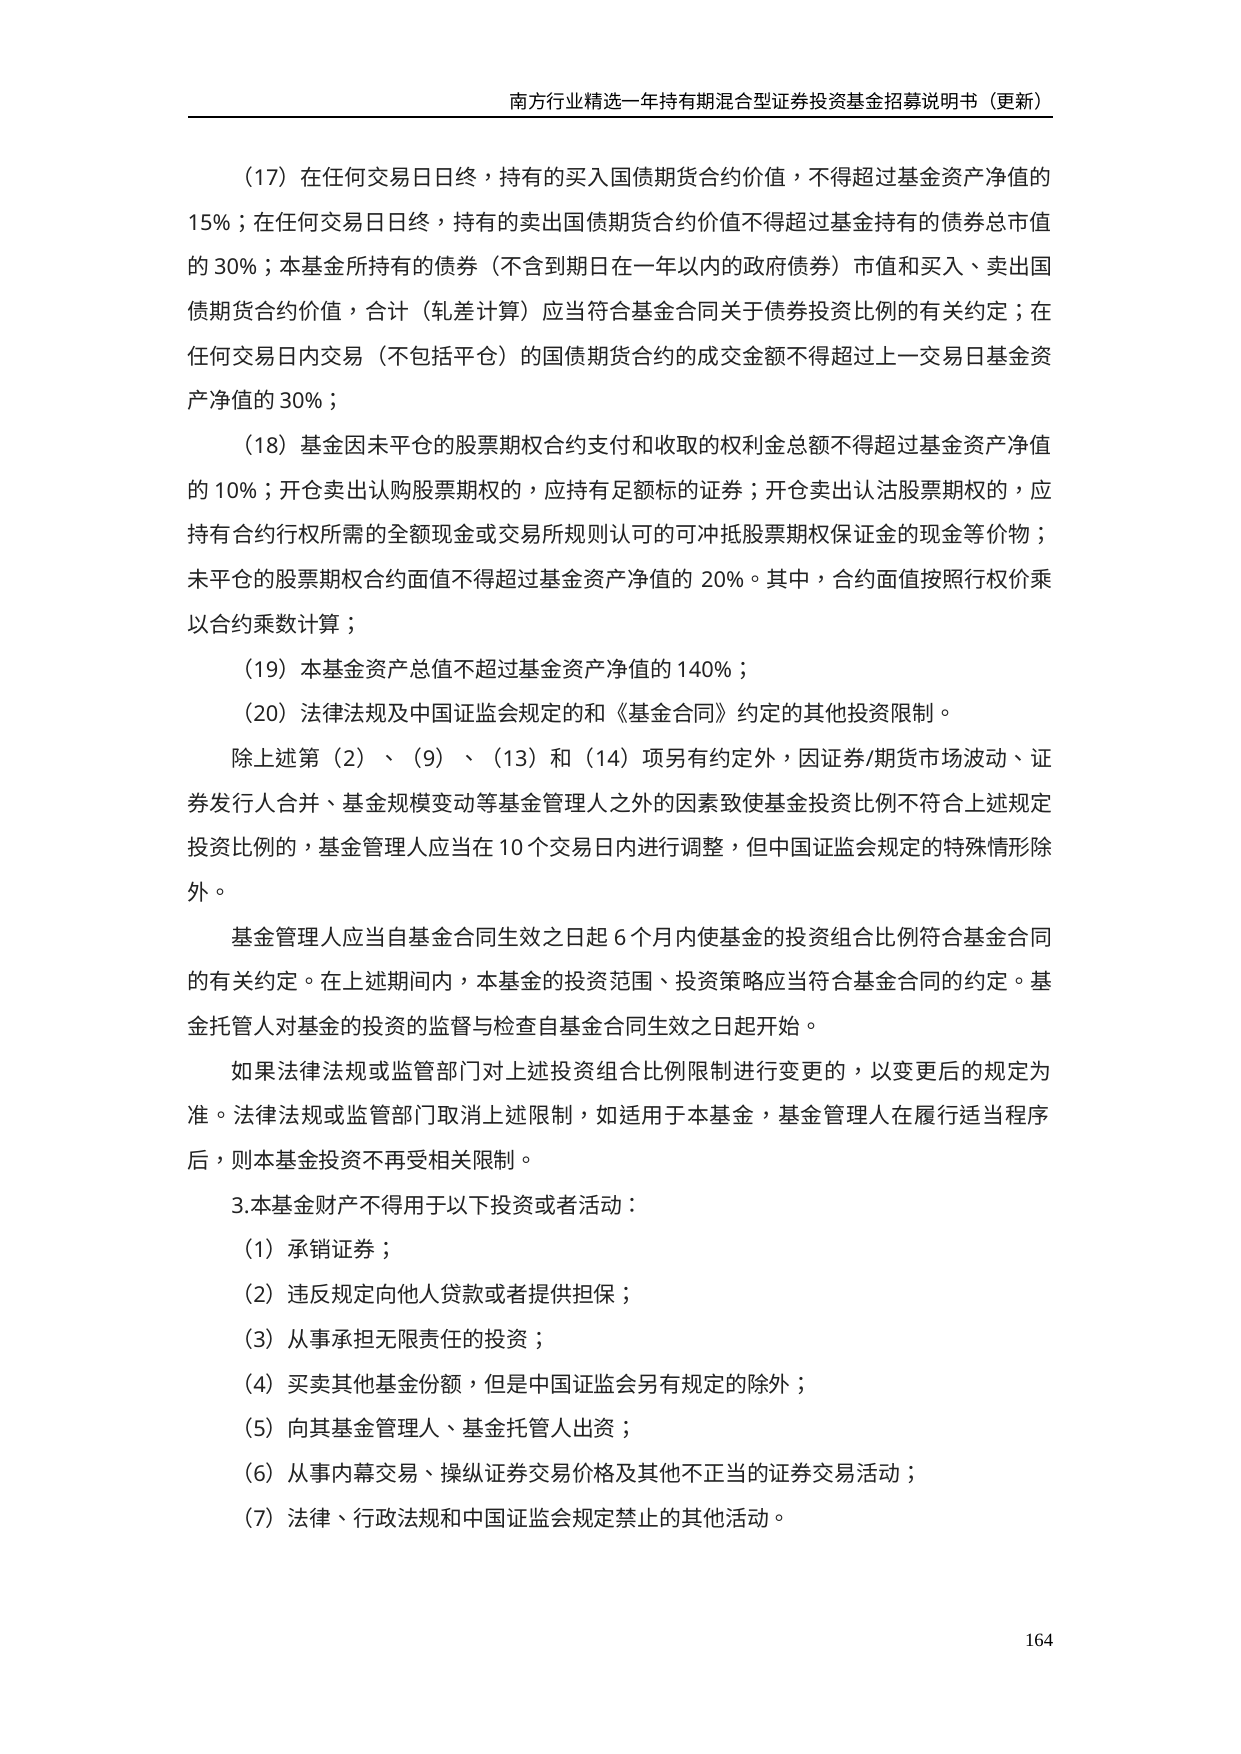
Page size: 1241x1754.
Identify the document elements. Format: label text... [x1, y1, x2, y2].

text （6）从事内幕交易、操纵证券交易价格及其他不正当的证券交易活动； [187, 1458, 1053, 1488]
text （7）法律、行政法规和中国证监会规定禁止的其他活动。 [187, 1503, 1053, 1532]
text （19）本基金资产总值不超过基金资产净值的140%； [187, 653, 1053, 683]
text （20）法律法规及中国证监会规定的和《基金合同》约定的其他投资限制。 [187, 698, 1053, 728]
text 除上述第（2）、（9）、（13）和（14）项另有约定外，因证券/期货市场波动、证券发行人合并、基金规模变动等基金管理人之外的因素致使基金投资比例不符合上述规定投资比例的，基金管理人应当在10个交易日内进行调整，但中国证监会规定的特殊情形除外。 [187, 743, 1053, 907]
text （18）基金因未平仓的股票期权合约支付和收取的权利金总额不得超过基金资产净值的10%；开仓卖出认购股票期权的，应持有足额标的证券；开仓卖出认沽股票期权的，应持有合约行权所需的全额现金或交易所规则认可的可冲抵股票期权保证金的现金等价物；未平仓的股票期权合约面值不得超过基金资产净值的 20%。其中，合约面值按照行权价乘以合约乘数计算； [187, 430, 1053, 639]
text （2）违反规定向他人贷款或者提供担保； [187, 1279, 1053, 1309]
text 如果法律法规或监管部门对上述投资组合比例限制进行变更的，以变更后的规定为准。法律法规或监管部门取消上述限制，如适用于本基金，基金管理人在履行适当程序后，则本基金投资不再受相关限制。 [187, 1056, 1053, 1175]
text （17）在任何交易日日终，持有的买入国债期货合约价值，不得超过基金资产净值的15%；在任何交易日日终，持有的卖出国债期货合约价值不得超过基金持有的债券总市值的30%；本基金所持有的债券（不含到期日在一年以内的政府债券）市值和买入、卖出国债期货合约价值，合计（轧差计算）应当符合基金合同关于债券投资比例的有关约定；在任何交易日内交易（不包括平仓）的国债期货合约的成交金额不得超过上一交易日基金资产净值的30%； [187, 162, 1053, 415]
text （1）承销证券； [187, 1234, 1053, 1264]
text （5）向其基金管理人、基金托管人出资； [187, 1413, 1053, 1443]
text 基金管理人应当自基金合同生效之日起6个月内使基金的投资组合比例符合基金合同的有关约定。在上述期间内，本基金的投资范围、投资策略应当符合基金合同的约定。基金托管人对基金的投资的监督与检查自基金合同生效之日起开始。 [187, 922, 1053, 1041]
text 3.本基金财产不得用于以下投资或者活动： [187, 1190, 1053, 1219]
text （4）买卖其他基金份额，但是中国证监会另有规定的除外； [187, 1368, 1053, 1398]
text （3）从事承担无限责任的投资； [187, 1324, 1053, 1354]
